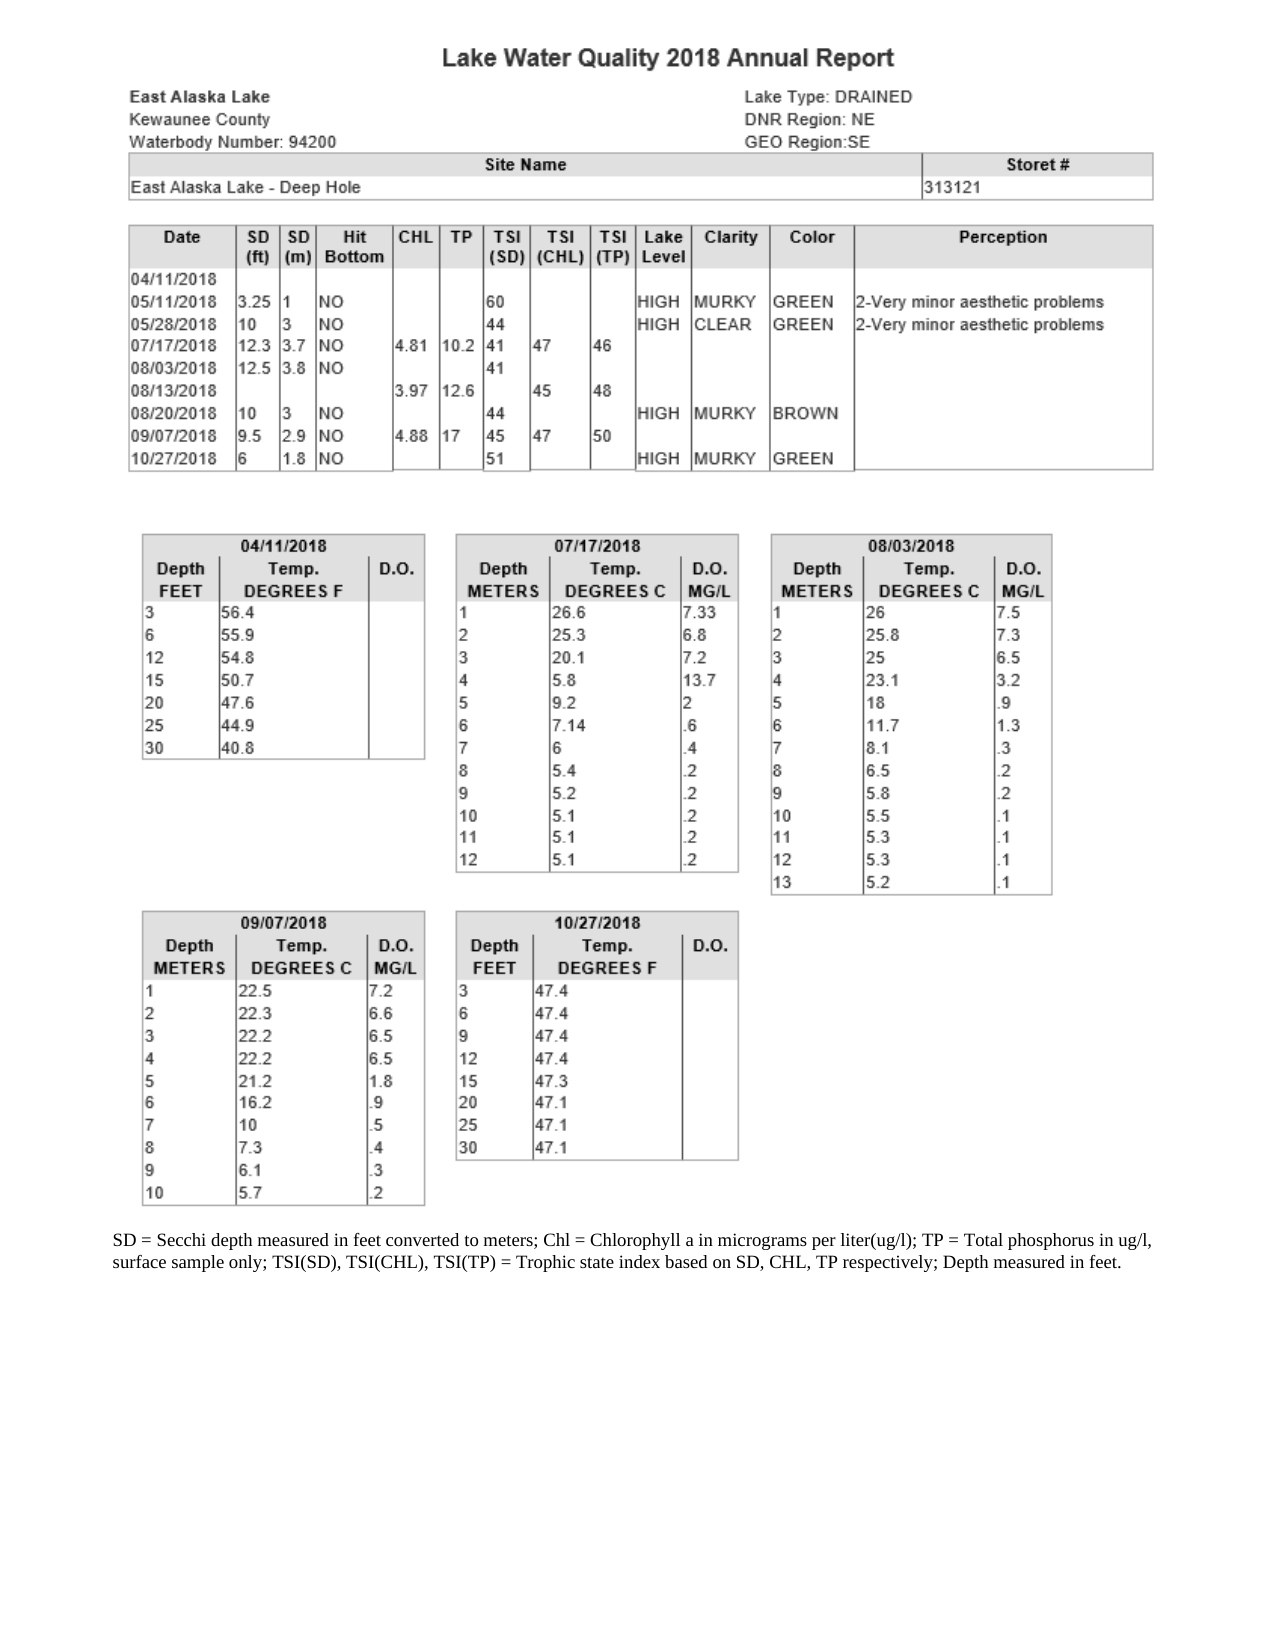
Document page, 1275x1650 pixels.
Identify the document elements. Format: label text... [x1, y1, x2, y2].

text SD = Secchi depth measured in feet converted to meters; Chl = Chlorophyll a in micrograms per liter(ug/l); TP = Total phosphorus in ug/l, surface sample only; TSI(SD), TSI(CHL), TSI(TP) = Trophic state index based on SD, CHL, TP respectively; Depth measured in feet. [112, 1229, 1162, 1272]
picture [112, 45, 1163, 1229]
